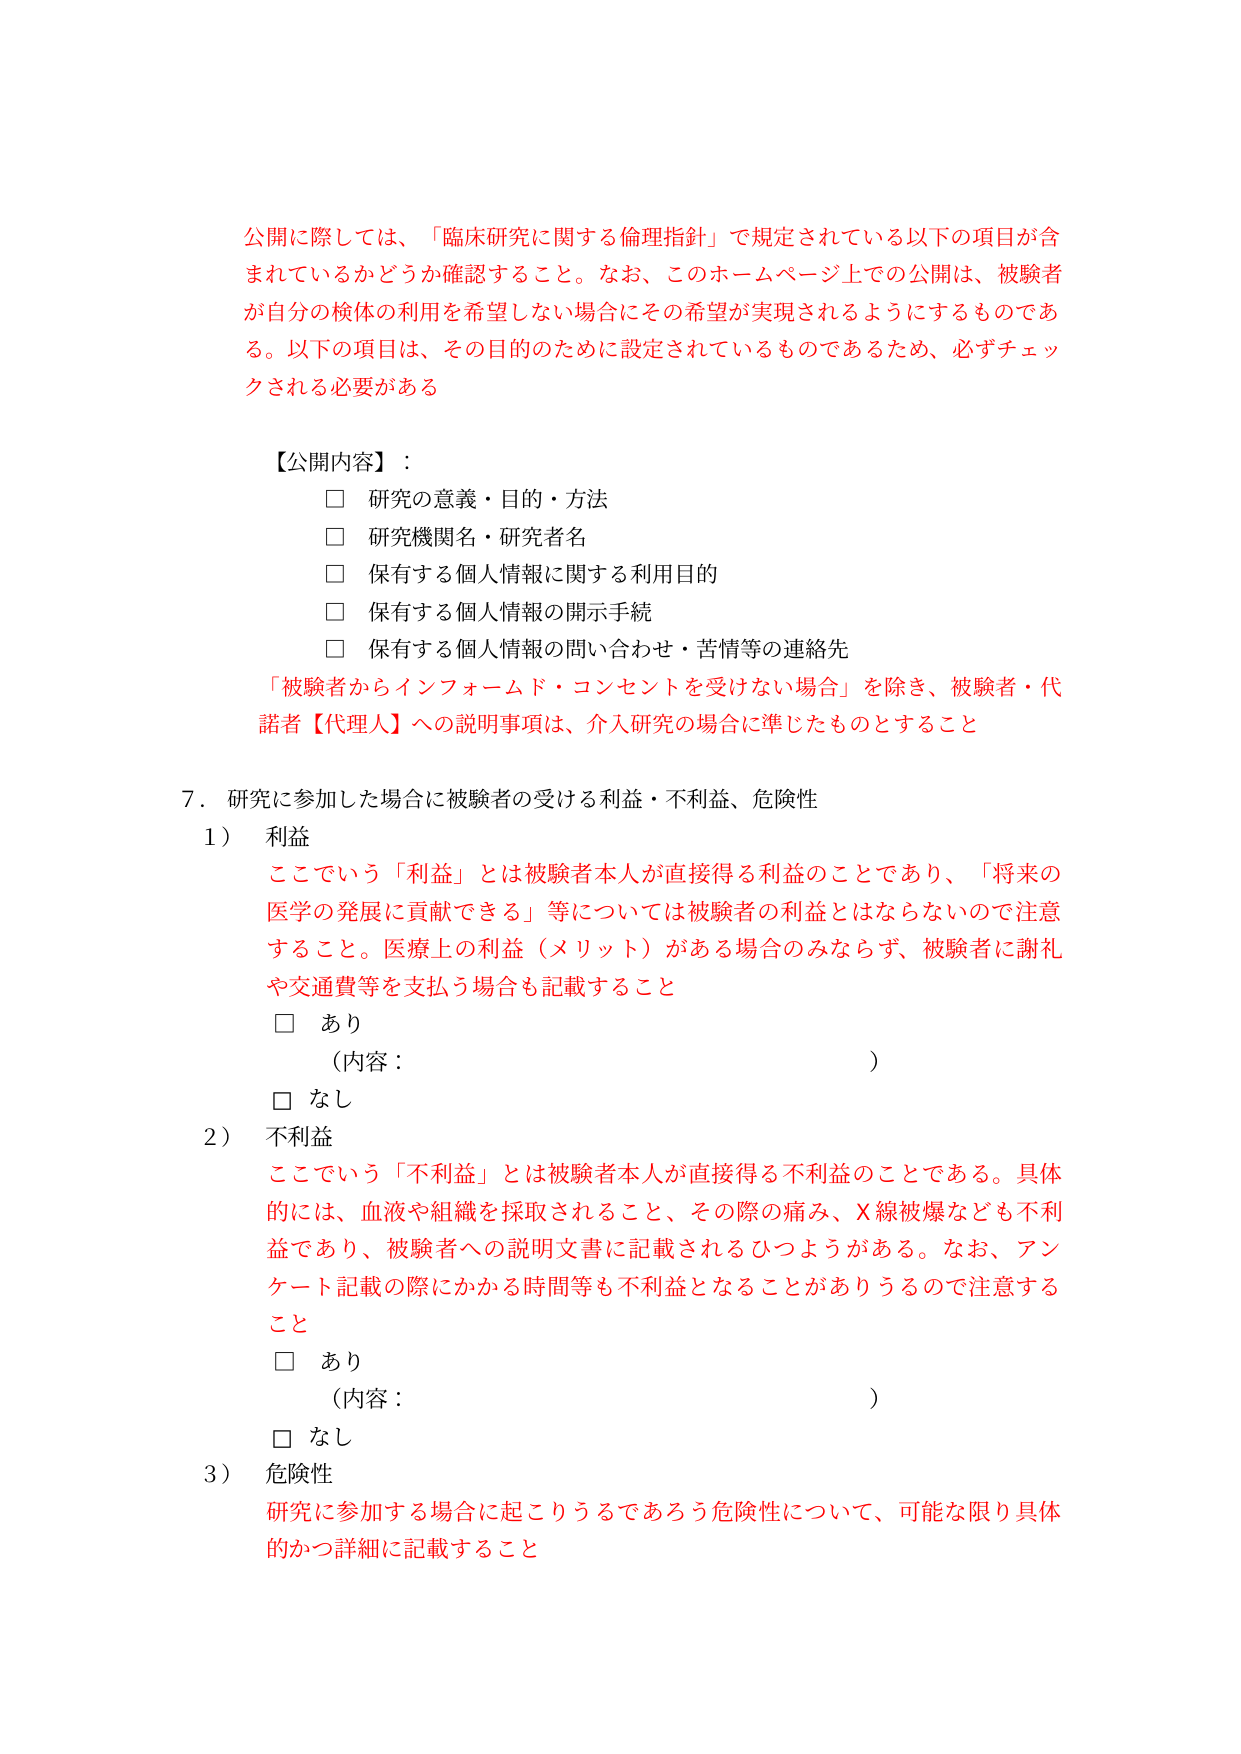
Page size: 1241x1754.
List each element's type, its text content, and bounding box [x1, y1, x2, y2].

list 不利益 [199, 1117, 1063, 1154]
list 利益 [199, 817, 1063, 854]
list 「被験者からインフォームド・コンセントを受けない場合」を除き、被験者・代諾者【代理人】への説明事項は、介入研究の場合に準じたものとすること [258, 667, 1063, 742]
list □ 保有する個人情報に関する利用目的 [258, 554, 1063, 592]
list （内容： ） [227, 1042, 1063, 1079]
list □ 研究機関名・研究者名 [258, 517, 1063, 554]
list 危険性 [199, 1454, 1063, 1492]
text 公開に際しては、「臨床研究に関する倫理指針」で規定されている以下の項目が含まれているかどうか確認すること。なお、このホームページ上での公開は、被験者が自分の検体の利用を希望しない場合にその希望が実現されるようにするものである。以下の項目は、その目的のために設定されているものであるため、必ずチェックされる必要がある [177, 217, 1063, 404]
list なし [271, 1417, 1063, 1454]
list □ あり [227, 1004, 1063, 1042]
list （内容： ） [227, 1379, 1063, 1417]
list □ 保有する個人情報の開示手続 [258, 592, 1063, 629]
list ここでいう「不利益」とは被験者本人が直接得る不利益のことである。具体的には、血液や組織を採取されること、その際の痛み、X線被爆なども不利益であり、被験者への説明文書に記載されるひつようがある。なお、アンケート記載の際にかかる時間等も不利益となることがありうるので注意すること [243, 1154, 1063, 1342]
list なし [271, 1079, 1063, 1117]
text 【公開内容】： [177, 442, 1063, 479]
list 研究に参加した場合に被験者の受ける利益・不利益、危険性 [177, 779, 1063, 817]
list 研究に参加する場合に起こりうるであろう危険性について、可能な限り具体的かつ詳細に記載すること [243, 1492, 1063, 1567]
list □ 研究の意義・目的・方法 [258, 479, 1063, 517]
list ここでいう「利益」とは被験者本人が直接得る利益のことであり、「将来の医学の発展に貢献できる」等については被験者の利益とはならないので注意すること。医療上の利益（メリット）がある場合のみならず、被験者に謝礼や交通費等を支払う場合も記載すること [243, 854, 1063, 1004]
list □ あり [227, 1342, 1063, 1379]
list □ 保有する個人情報の問い合わせ・苦情等の連絡先 [258, 629, 1063, 667]
